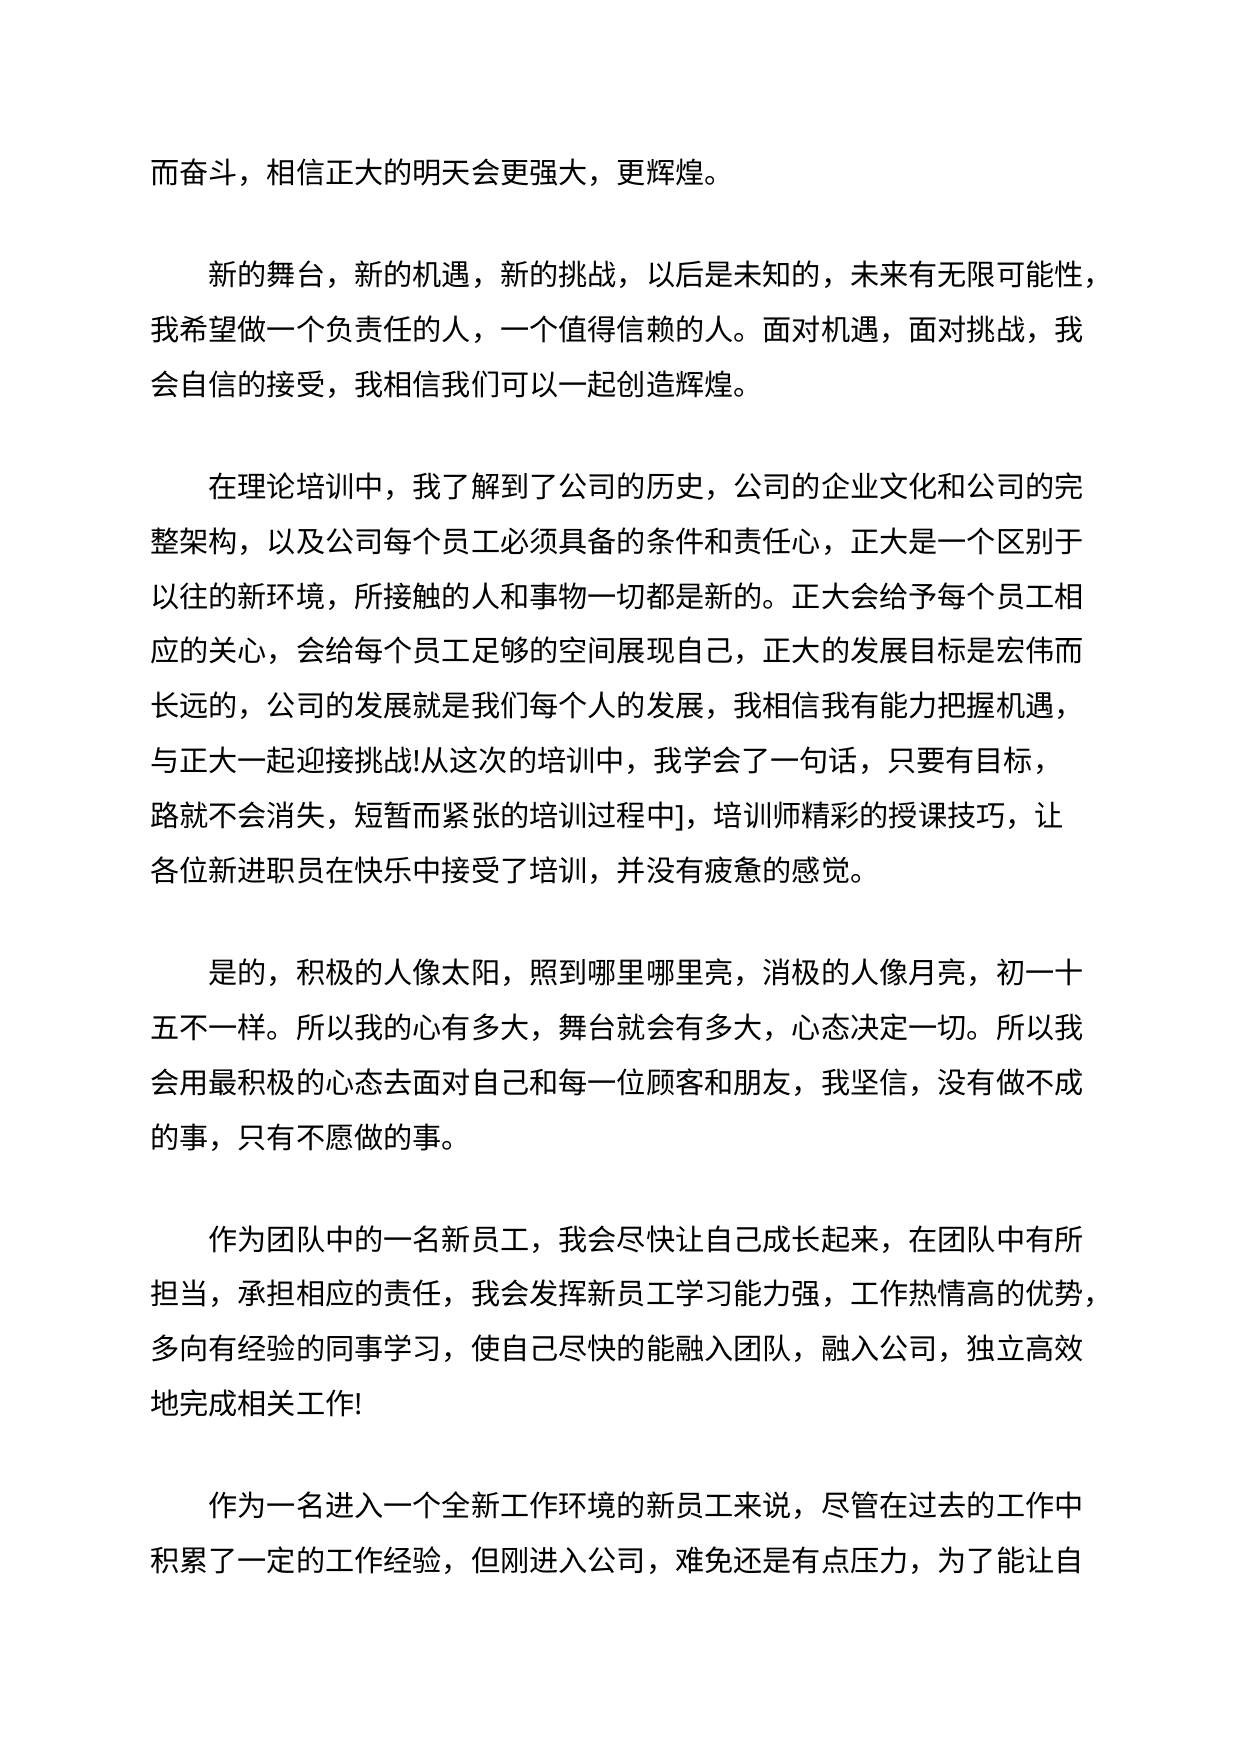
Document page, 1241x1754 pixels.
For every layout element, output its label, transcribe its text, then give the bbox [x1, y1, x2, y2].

text 是的，积极的人像太阳，照到哪里哪里亮，消极的人像月亮，初一十五不一样。所以我的心有多大，舞台就会有多大，心态决定一切。所以我会用最积极的心态去面对自己和每一位顾客和朋友，我坚信，没有做不成的事，只有不愿做的事。 [150, 949, 1090, 1157]
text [150, 150, 1090, 192]
text 在理论培训中，我了解到了公司的历史，公司的企业文化和公司的完整架构，以及公司每个员工必须具备的条件和责任心，正大是一个区别于以往的新环境，所接触的人和事物一切都是新的。正大会给予每个员工相应的关心，会给每个员工足够的空间展现自己，正大的发展目标是宏伟而长远的，公司的发展就是我们每个人的发展，我相信我有能力把握机遇，与正大一起迎接挑战!从这次的培训中，我学会了一句话，只要有目标，路就不会消失，短暂而紧张的培训过程中]，培训师精彩的授课技巧，让各位新进职员在快乐中接受了培训，并没有疲惫的感觉。 [150, 463, 1090, 890]
text 作为团队中的一名新员工，我会尽快让自己成长起来，在团队中有所担当，承担相应的责任，我会发挥新员工学习能力强，工作热情高的优势，多向有经验的同事学习，使自己尽快的能融入团队，融入公司，独立高效地完成相关工作! [150, 1216, 1090, 1423]
text 新的舞台，新的机遇，新的挑战，以后是未知的，未来有无限可能性，我希望做一个负责任的人，一个值得信赖的人。面对机遇，面对挑战，我会自信的接受，我相信我们可以一起创造辉煌。 [150, 252, 1090, 404]
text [150, 1483, 1090, 1580]
